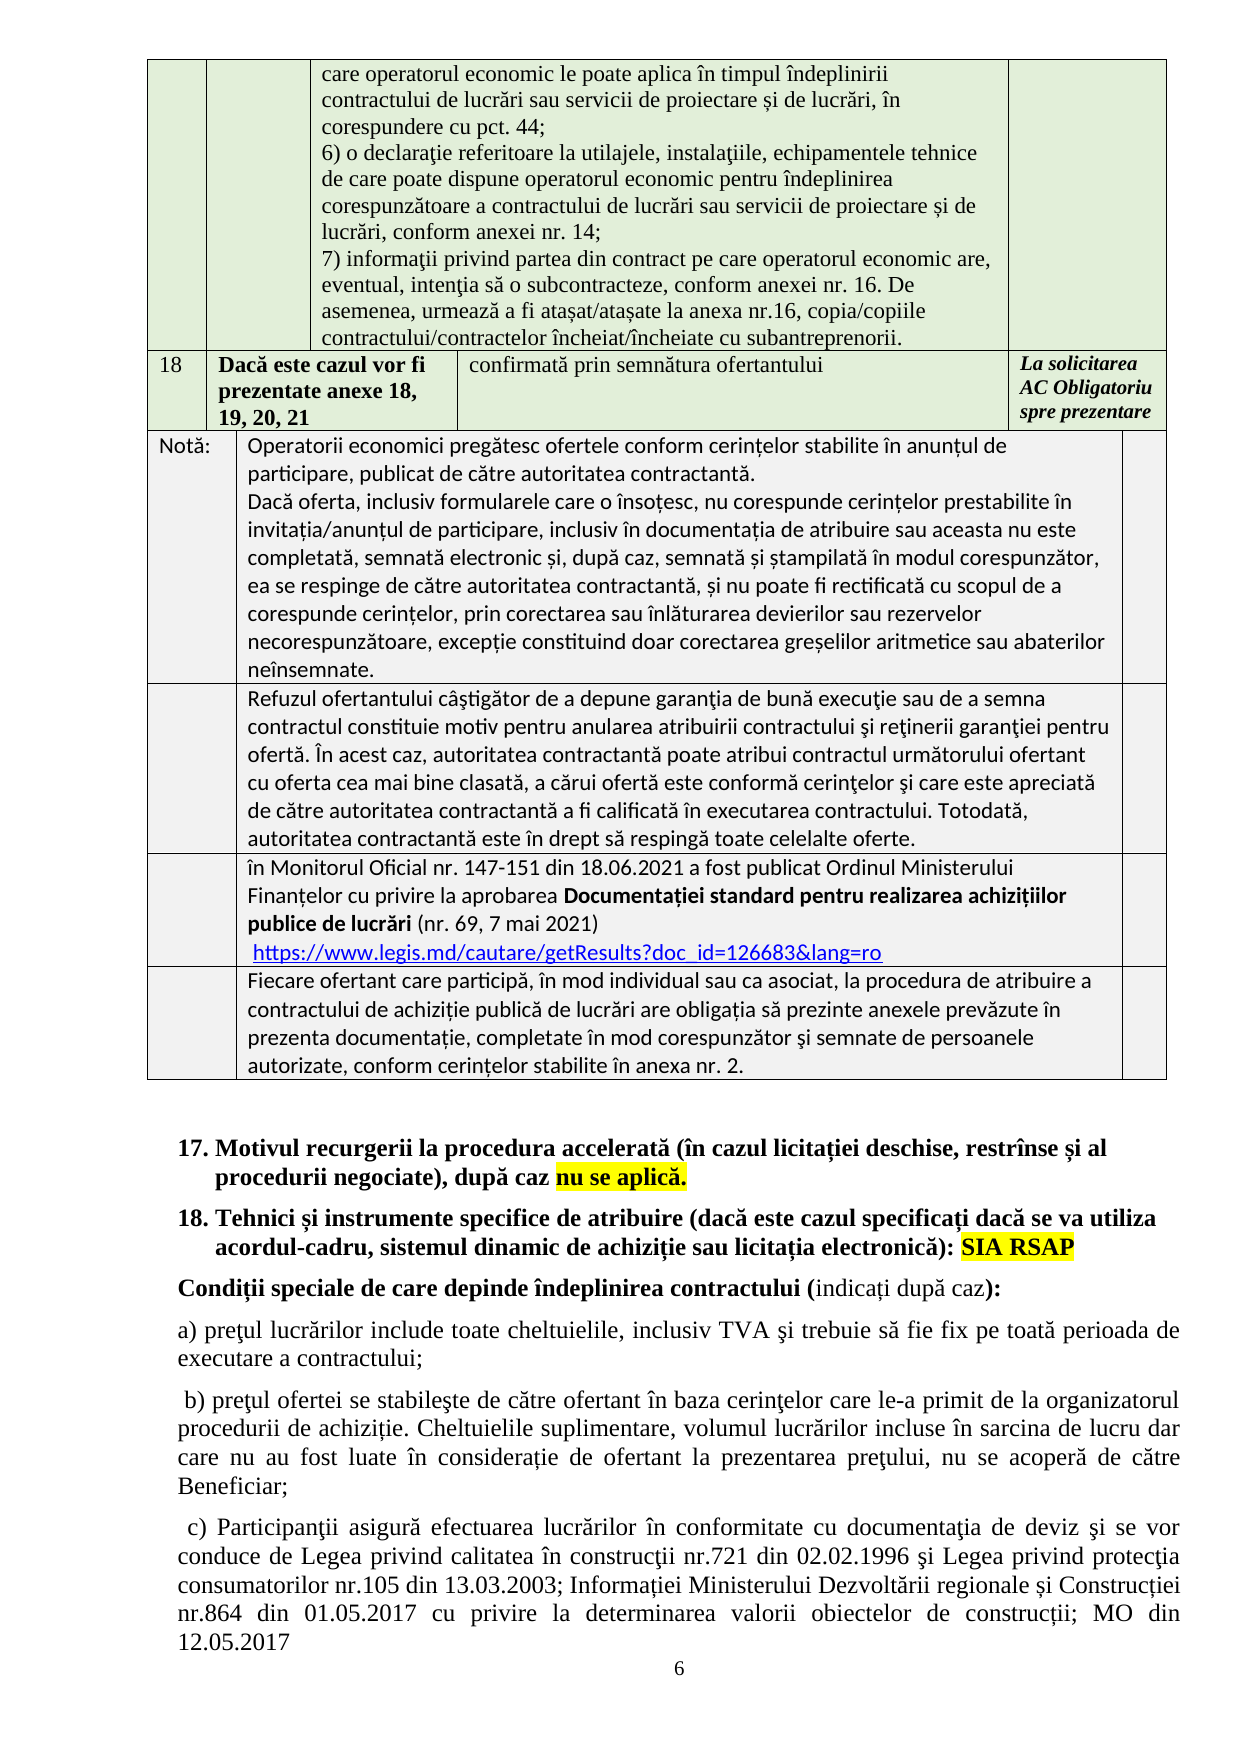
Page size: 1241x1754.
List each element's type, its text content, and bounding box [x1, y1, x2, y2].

table_cell în Monitorul Oficial nr. 147-151 din 18.06.2021 a fost publicat Ordinul Ministerului Finanțelor cu privire la aprobarea Documentației standard pentru realizarea achizițiilor publice de lucrări (nr. 69, 7 mai 2021) https://www.legis.md/cautare/getResults?doc_id=126683&lang=ro [237, 854, 1122, 966]
list Tehnici și instrumente specifice de atribuire (dacă este cazul specificați dacă se va utiliza acordul-cadru, sistemul dinamic de achiziție sau licitația electronică): SIA RSAP [177, 1203, 1181, 1261]
table_cell Dacă este cazul vor fi prezentate anexe 18, 19, 20, 21 [207, 351, 457, 430]
table_cell Operatorii economici pregătesc ofertele conform cerințelor stabilite în anunțul de participare, publicat de către autoritatea contractantă. Dacă oferta, inclusiv formularele care o însoțesc, nu corespunde cerințelor prestabilite în invitația/anunțul de participare, inclusiv în documentația de atribuire sau aceasta nu este completată, semnată electronic și, după caz, semnată și ștampilată în modul corespunzător, ea se respinge de către autoritatea contractantă, și nu poate fi rectificată cu scopul de a corespunde cerințelor, prin corectarea sau înlăturarea devierilor sau rezervelor necorespunzătoare, excepție constituind doar corectarea greșelilor aritmetice sau abaterilor neînsemnate. [237, 431, 1122, 683]
table_cell [148, 967, 236, 1079]
table_cell [1123, 854, 1166, 966]
text Condiții speciale de care depinde îndeplinirea contractului (indicați după caz): [177, 1273, 1181, 1302]
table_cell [1009, 60, 1166, 350]
table_cell La solicitarea AC Obligatoriu spre prezentare [1009, 351, 1166, 430]
table_cell [1123, 431, 1166, 683]
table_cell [207, 60, 310, 350]
table_cell Fiecare ofertant care participă, în mod individual sau ca asociat, la procedura de atribuire a contractului de achiziție publică de lucrări are obligația să prezinte anexele prevăzute în prezenta documentație, completate în mod corespunzător şi semnate de persoanele autorizate, conform cerințelor stabilite în anexa nr. 2. [237, 967, 1122, 1079]
table_cell [1123, 684, 1166, 852]
text a) preţul lucrărilor include toate cheltuielile, inclusiv TVA şi trebuie să fie fix pe toată perioada de executare a contractului; [177, 1315, 1181, 1372]
table_cell 18 [148, 351, 206, 430]
text c) Participanţii asigură efectuarea lucrărilor în conformitate cu documentaţia de deviz şi se vor conduce de Legea privind calitatea în construcţii nr.721 din 02.02.1996 şi Legea privind protecţia consumatorilor nr.105 din 13.03.2003; Informației Ministerului Dezvoltării regionale și Construcției nr.864 din 01.05.2017 cu privire la determinarea valorii obiectelor de construcții; MO din 12.05.2017 [177, 1512, 1181, 1656]
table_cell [311, 60, 1008, 350]
text b) preţul ofertei se stabileşte de către ofertant în baza cerinţelor care le-a primit de la organizatorul procedurii de achiziție. Cheltuielile suplimentare, volumul lucrărilor incluse în sarcina de lucru dar care nu au fost luate în considerație de ofertant la prezentarea preţului, nu se acoperă de către Beneficiar; [177, 1385, 1181, 1500]
table_cell [148, 854, 236, 966]
table_cell Refuzul ofertantului câştigător de a depune garanţia de bună execuţie sau de a semna contractul constituie motiv pentru anularea atribuirii contractului şi reţinerii garanţiei pentru ofertă. În acest caz, autoritatea contractantă poate atribui contractul următorului ofertant cu oferta cea mai bine clasată, a cărui ofertă este conformă cerinţelor şi care este apreciată de către autoritatea contractantă a fi calificată în executarea contractului. Totodată, autoritatea contractantă este în drept să respingă toate celelalte oferte. [237, 684, 1122, 852]
table_cell [148, 684, 236, 852]
table_cell 17 [148, 60, 206, 350]
table_cell confirmată prin semnătura ofertantului [458, 351, 1008, 430]
table_cell [1123, 967, 1166, 1079]
table_cell Notă: [148, 431, 236, 683]
list Motivul recurgerii la procedura accelerată (în cazul licitației deschise, restrînse și al procedurii negociate), după caz nu se aplică. [177, 1133, 1181, 1191]
